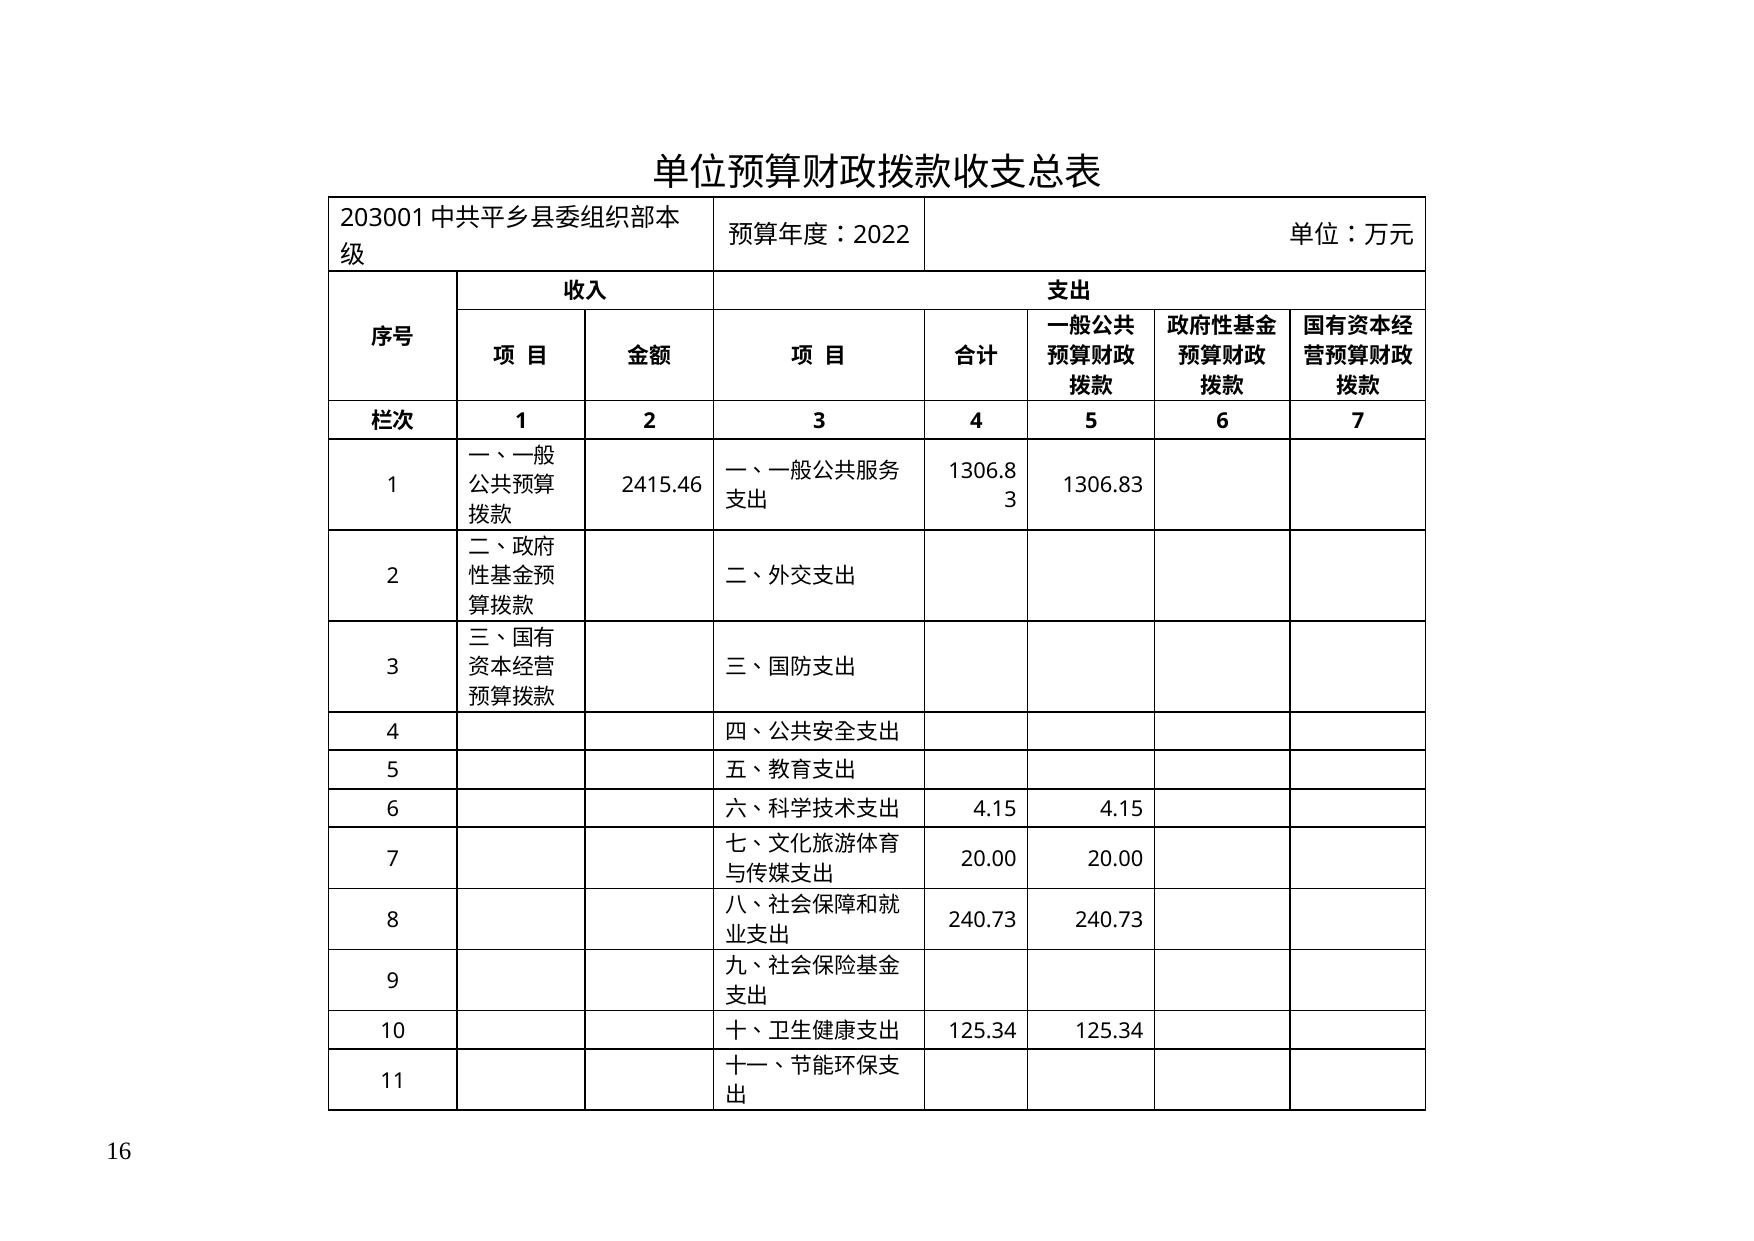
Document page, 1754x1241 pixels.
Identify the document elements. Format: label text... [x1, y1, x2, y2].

table_cell [1028, 751, 1154, 788]
table_cell 5 [329, 751, 456, 788]
table_header 预算年度：2022 [714, 198, 924, 270]
table_cell 国有资本经营预算财政拨款 [1291, 310, 1425, 400]
table_header 203001中共平乡县委组织部本级 [329, 198, 713, 270]
text 单位预算财政拨款收支总表 [106, 142, 1648, 196]
table_cell 4 [329, 713, 456, 749]
table_cell [458, 828, 584, 887]
table_cell 4.15 [925, 790, 1027, 826]
table_cell 1 [329, 440, 456, 529]
table_cell 八、社会保障和就业支出 [714, 889, 924, 948]
table_cell [586, 950, 713, 1010]
table_cell [925, 1050, 1027, 1109]
table_cell 十一、节能环保支出 [714, 1050, 924, 1109]
table_header 单位：万元 [925, 198, 1425, 270]
table_cell 240.73 [925, 889, 1027, 948]
table_cell [1291, 889, 1425, 948]
table_cell 20.00 [925, 828, 1027, 887]
table_cell 7 [1291, 401, 1425, 438]
table_cell 4.15 [1028, 790, 1154, 826]
table_cell [1155, 828, 1289, 887]
table_cell [925, 950, 1027, 1010]
table_cell [1291, 751, 1425, 788]
table_cell [1291, 1050, 1425, 1109]
table_cell [1028, 1050, 1154, 1109]
table_cell 3 [714, 401, 924, 438]
table_cell 11 [329, 1050, 456, 1109]
table_cell 政府性基金预算财政 拨款 [1155, 310, 1289, 400]
table_cell 125.34 [1028, 1011, 1154, 1048]
table_cell [586, 828, 713, 887]
table_cell [925, 713, 1027, 749]
table_cell 4 [925, 401, 1027, 438]
table_cell [586, 531, 713, 620]
table_cell 3 [329, 622, 456, 711]
table_cell [586, 1050, 713, 1109]
table_cell [1155, 531, 1289, 620]
table_cell [586, 713, 713, 749]
table_cell [1291, 828, 1425, 887]
table_cell [1155, 790, 1289, 826]
table_cell [586, 790, 713, 826]
table_cell [1155, 1050, 1289, 1109]
table_cell 收入 [458, 272, 713, 309]
table_cell 一、一般公共服务支出 [714, 440, 924, 529]
table_cell [458, 1011, 584, 1048]
table_cell [1291, 950, 1425, 1010]
table_cell 6 [1155, 401, 1289, 438]
table_cell [586, 751, 713, 788]
table_cell [458, 713, 584, 749]
table_cell [586, 622, 713, 711]
table_cell 20.00 [1028, 828, 1154, 887]
table_cell [1291, 1011, 1425, 1048]
table_cell [458, 1050, 584, 1109]
table_cell 8 [329, 889, 456, 948]
table_cell [1291, 790, 1425, 826]
table_cell 一般公共预算财政拨款 [1028, 310, 1154, 400]
table_cell 6 [329, 790, 456, 826]
table_cell 项 目 [714, 310, 924, 400]
table_cell 二、政府性基金预算拨款 [458, 531, 584, 620]
table_cell 5 [1028, 401, 1154, 438]
table_cell 一、一般公共预算拨款 [458, 440, 584, 529]
table_cell 金额 [586, 310, 713, 400]
table_cell 1306.83 [1028, 440, 1154, 529]
table_cell 五、教育支出 [714, 751, 924, 788]
table_cell [1155, 440, 1289, 529]
table_cell 9 [329, 950, 456, 1010]
table_cell 合计 [925, 310, 1027, 400]
table_cell [1155, 950, 1289, 1010]
table_cell 十、卫生健康支出 [714, 1011, 924, 1048]
table_cell 三、国防支出 [714, 622, 924, 711]
table_cell 三、国有资本经营预算拨款 [458, 622, 584, 711]
table_cell 2 [329, 531, 456, 620]
table_cell [1028, 713, 1154, 749]
table_cell 2415.46 [586, 440, 713, 529]
table_cell 240.73 [1028, 889, 1154, 948]
table_cell [586, 1011, 713, 1048]
table_cell [1291, 531, 1425, 620]
table_cell [1028, 950, 1154, 1010]
table_cell [1028, 622, 1154, 711]
table_cell [1155, 889, 1289, 948]
table_cell 2 [586, 401, 713, 438]
table_cell 1306.83 [925, 440, 1027, 529]
table_cell 六、科学技术支出 [714, 790, 924, 826]
table_cell 支出 [714, 272, 1425, 309]
table_cell [925, 751, 1027, 788]
table_cell [458, 751, 584, 788]
table_cell [586, 889, 713, 948]
table_cell [458, 950, 584, 1010]
table_cell 125.34 [925, 1011, 1027, 1048]
table_cell 项 目 [458, 310, 584, 400]
table_cell 二、外交支出 [714, 531, 924, 620]
table_cell [925, 531, 1027, 620]
table_cell 1 [458, 401, 584, 438]
table_cell 四、公共安全支出 [714, 713, 924, 749]
table_cell 序号 [329, 272, 456, 400]
table_cell 7 [329, 828, 456, 887]
table_cell [1291, 440, 1425, 529]
table_cell [1291, 713, 1425, 749]
table_cell [1028, 531, 1154, 620]
table_cell [1155, 622, 1289, 711]
table_cell [1155, 713, 1289, 749]
table_cell [925, 622, 1027, 711]
table_cell [1155, 1011, 1289, 1048]
table_cell 10 [329, 1011, 456, 1048]
table_cell 七、文化旅游体育与传媒支出 [714, 828, 924, 887]
table_cell 九、社会保险基金支出 [714, 950, 924, 1010]
table_cell [458, 790, 584, 826]
table_cell 栏次 [329, 401, 456, 438]
table_cell [1291, 622, 1425, 711]
table_cell [458, 889, 584, 948]
table_cell [1155, 751, 1289, 788]
